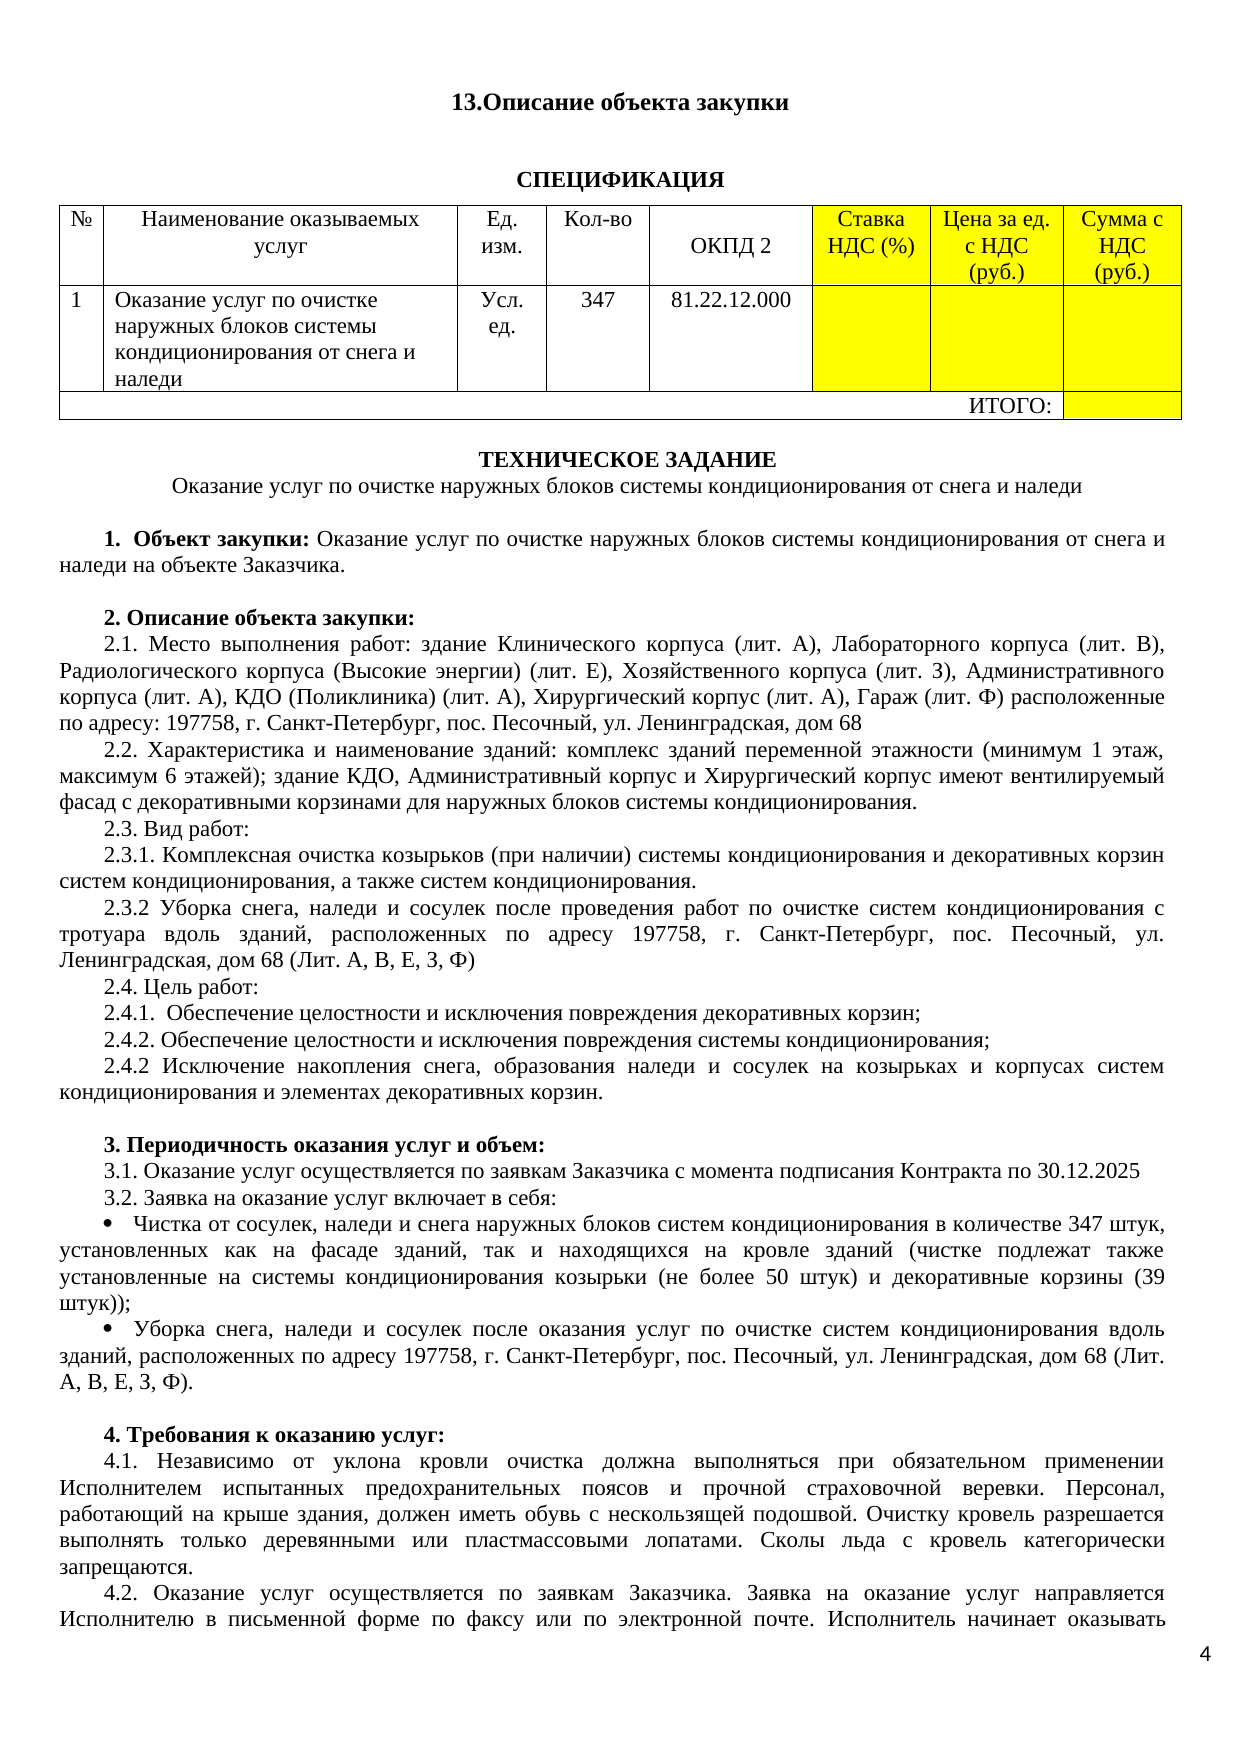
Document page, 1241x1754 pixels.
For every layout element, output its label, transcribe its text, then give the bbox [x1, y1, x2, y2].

table_cell 347 [547, 286, 649, 391]
text 2.3.2 Уборка снега, наледи и сосулек после проведения работ по очистке систем кондиционирования с тротуара вдоль зданий, расположенных по адресу 197758, г. Санкт-Петербург, пос. Песочный, ул. Ленинградская, дом 68 (Лит. А, В, Е, З, Ф) [59, 894, 1167, 973]
table_header Ед. изм. [458, 206, 546, 284]
text 2.4.2. Обеспечение целостности и исключения повреждения системы кондиционирования; [59, 1026, 1167, 1052]
table_cell [931, 286, 1063, 391]
text 2.4.1. Обеспечение целостности и исключения повреждения декоративных корзин; [59, 999, 1167, 1026]
text 2.3.1. Комплексная очистка козырьков (при наличии) системы кондиционирования и декоративных корзин систем кондиционирования, а также систем кондиционирования. [59, 841, 1167, 894]
list Чистка от сосулек, наледи и снега наружных блоков систем кондиционирования в количестве 347 штук, установленных как на фасаде зданий, так и находящихся на кровле зданий (чистке подлежат также установленные на системы кондиционирования козырьки (не более 50 штук) и декоративные корзины (39 штук)); [59, 1210, 1167, 1316]
text 4. Требования к оказанию услуг: [59, 1421, 1167, 1447]
table_cell 1 [60, 286, 103, 391]
table_header Кол-во [547, 206, 649, 284]
table_header № [60, 206, 103, 284]
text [59, 1579, 1167, 1632]
table_cell Усл. ед. [458, 286, 546, 391]
text 2.2. Характеристика и наименование зданий: комплекс зданий переменной этажности (минимум 1 этаж, максимум 6 этажей); здание КДО, Административный корпус и Хирургический корпус имеют вентилируемый фасад с декоративными корзинами для наружных блоков системы кондиционирования. [59, 736, 1167, 815]
text 3.1. Оказание услуг осуществляется по заявкам Заказчика с момента подписания Контракта по 30.12.2025 [59, 1157, 1167, 1184]
table_header ОКПД 2 [650, 206, 812, 284]
table_header Сумма с НДС (руб.) [1064, 206, 1181, 284]
text 2.1. Место выполнения работ: здание Клинического корпуса (лит. А), Лабораторного корпуса (лит. В), Радиологического корпуса (Высокие энергии) (лит. Е), Хозяйственного корпуса (лит. З), Административного корпуса (лит. А), КДО (Поликлиника) (лит. А), Хирургический корпус (лит. А), Гараж (лит. Ф) расположенные по адресу: 197758, г. Санкт-Петербург, пос. Песочный, ул. Ленинградская, дом 68 [59, 630, 1167, 736]
text 4.1. Независимо от уклона кровли очистка должна выполняться при обязательном применении Исполнителем испытанных предохранительных поясов и прочной страховочной веревки. Персонал, работающий на крыше здания, должен иметь обувь с нескользящей подошвой. Очистку кровель разрешается выполнять только деревянными или пластмассовыми лопатами. Сколы льда с кровель категорически запрещаются. [59, 1447, 1167, 1579]
table_cell [813, 286, 930, 391]
text 3. Периодичность оказания услуг и объем: [59, 1131, 1167, 1157]
table_header Ставка НДС (%) [813, 206, 930, 284]
text Оказание услуг по очистке наружных блоков системы кондиционирования от снега и наледи [59, 472, 1196, 498]
text 2. Описание объекта закупки: [59, 604, 1167, 630]
table_header Цена за ед. с НДС (руб.) [931, 206, 1063, 284]
text 2.4. Цель работ: [59, 973, 1167, 999]
list Уборка снега, наледи и сосулек после оказания услуг по очистке систем кондиционирования вдоль зданий, расположенных по адресу 197758, г. Санкт-Петербург, пос. Песочный, ул. Ленинградская, дом 68 (Лит. А, В, Е, З, Ф). [59, 1316, 1167, 1394]
text 2.4.2 Исключение накопления снега, образования наледи и сосулек на козырьках и корпусах систем кондиционирования и элементах декоративных корзин. [59, 1052, 1167, 1105]
text 2.3. Вид работ: [59, 815, 1167, 841]
list 13.Описание объекта закупки [29, 87, 1211, 116]
table_header Наименование оказываемых услуг [104, 206, 457, 284]
table_cell 81.22.12.000 [650, 286, 812, 391]
text ТЕХНИЧЕСКОЕ ЗАДАНИЕ [59, 446, 1196, 472]
list Объект закупки: Оказание услуг по очистке наружных блоков системы кондиционирования от снега и наледи на объекте Заказчика. [59, 525, 1167, 578]
table_cell ИТОГО: [60, 392, 1063, 418]
table_cell [1064, 392, 1181, 418]
text 3.2. Заявка на оказание услуг включает в себя: [59, 1184, 1167, 1210]
table_cell Оказание услуг по очистке наружных блоков системы кондиционирования от снега и наледи [104, 286, 457, 391]
table_cell [1064, 286, 1181, 391]
text СПЕЦИФИКАЦИЯ [29, 166, 1211, 192]
